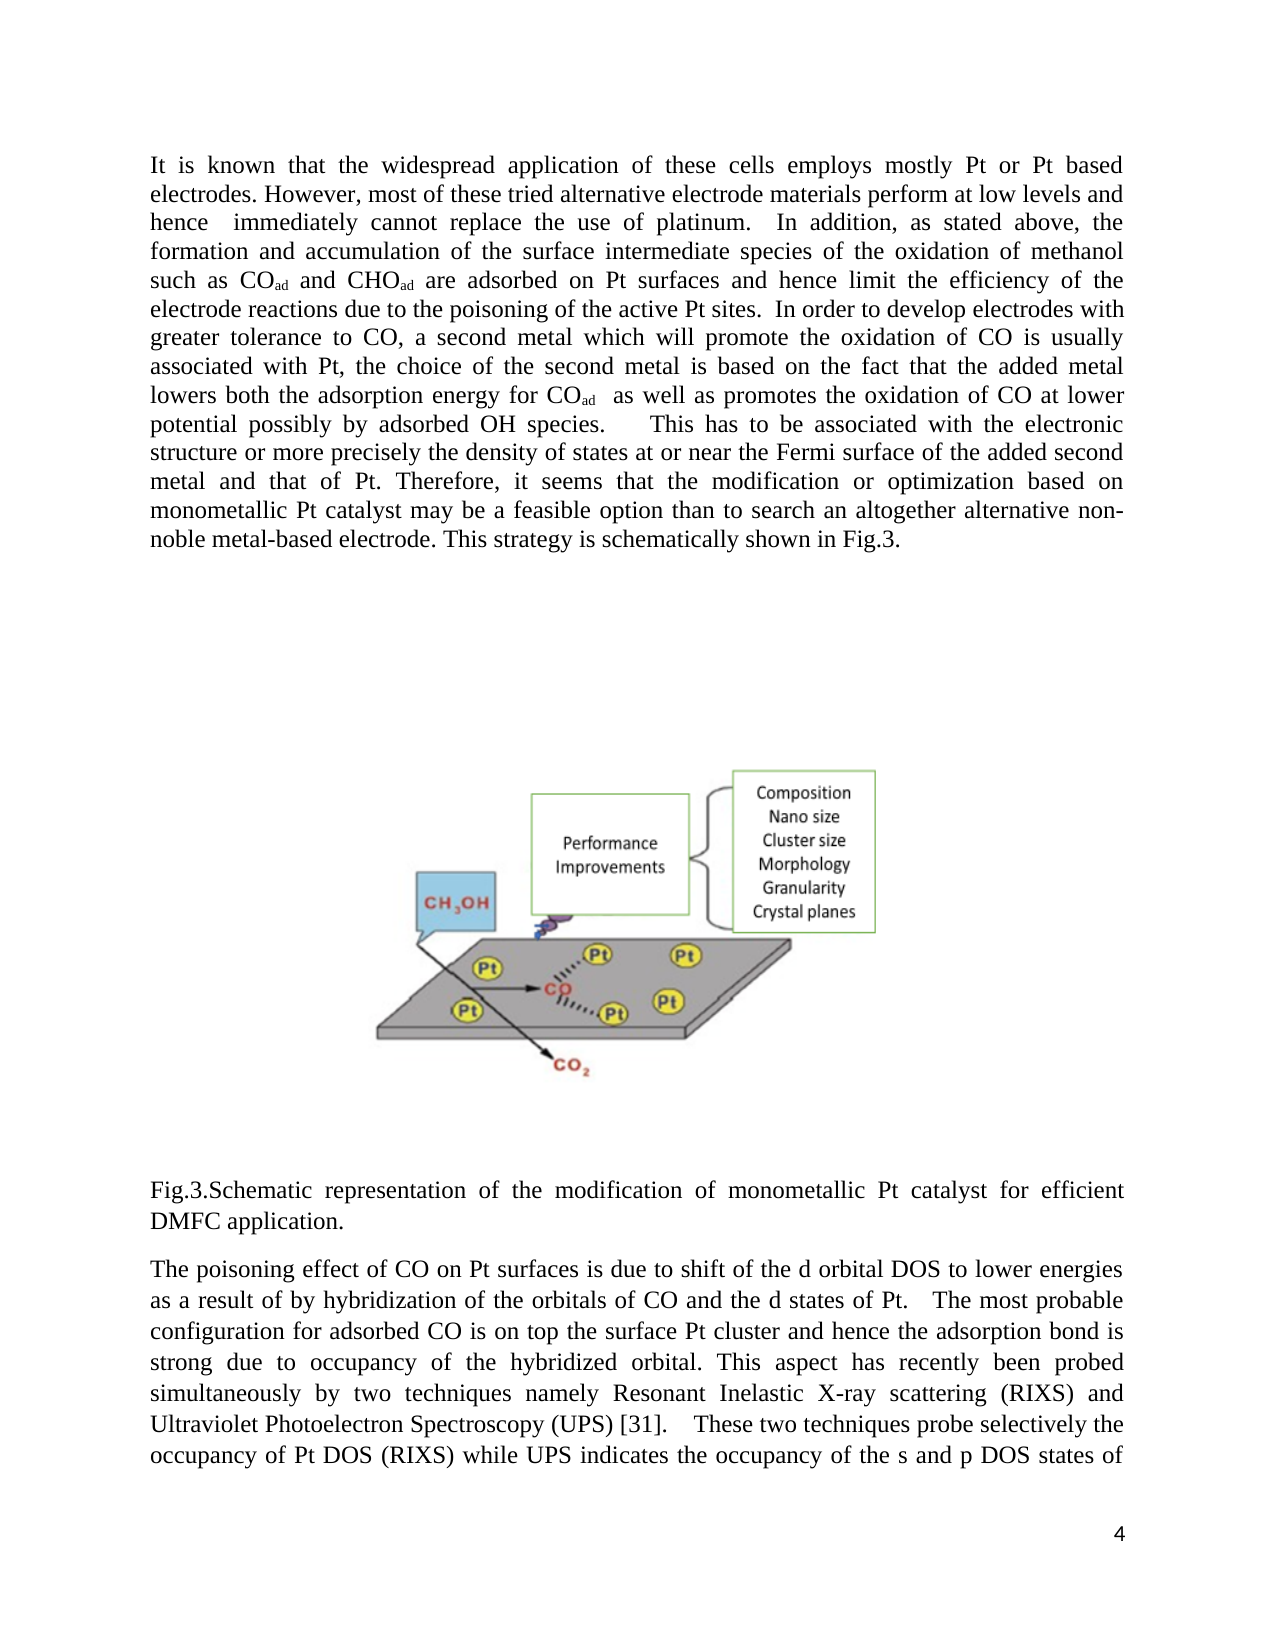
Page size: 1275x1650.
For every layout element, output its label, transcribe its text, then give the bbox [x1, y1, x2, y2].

text It is known that the widespread application of these cells employs mostly Pt or Pt based electrodes. However, most of these tried alternative electrode materials perform at low levels and hence immediately cannot replace the use of platinum. In addition, as stated above, the formation and accumulation of the surface intermediate species of the oxidation of methanol such as COad and CHOad are adsorbed on Pt surfaces and hence limit the efficiency of the electrode reactions due to the poisoning of the active Pt sites. In order to develop electrodes with greater tolerance to CO, a second metal which will promote the oxidation of CO is usually associated with Pt, the choice of the second metal is based on the fact that the added metal lowers both the adsorption energy for COad as well as promotes the oxidation of CO at lower potential possibly by adsorbed OH species. This has to be associated with the electronic structure or more precisely the density of states at or near the Fermi surface of the added second metal and that of Pt. Therefore, it seems that the modification or optimization based on monometallic Pt catalyst may be a feasible option than to search an altogether alternative non-noble metal-based electrode. This strategy is schematically shown in Fig.3. [150, 150, 1125, 552]
picture [150, 581, 1125, 1175]
text Fig.3.Schematic representation of the modification of monometallic Pt catalyst for efficient DMFC application. [150, 1175, 1125, 1235]
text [150, 1254, 1125, 1469]
